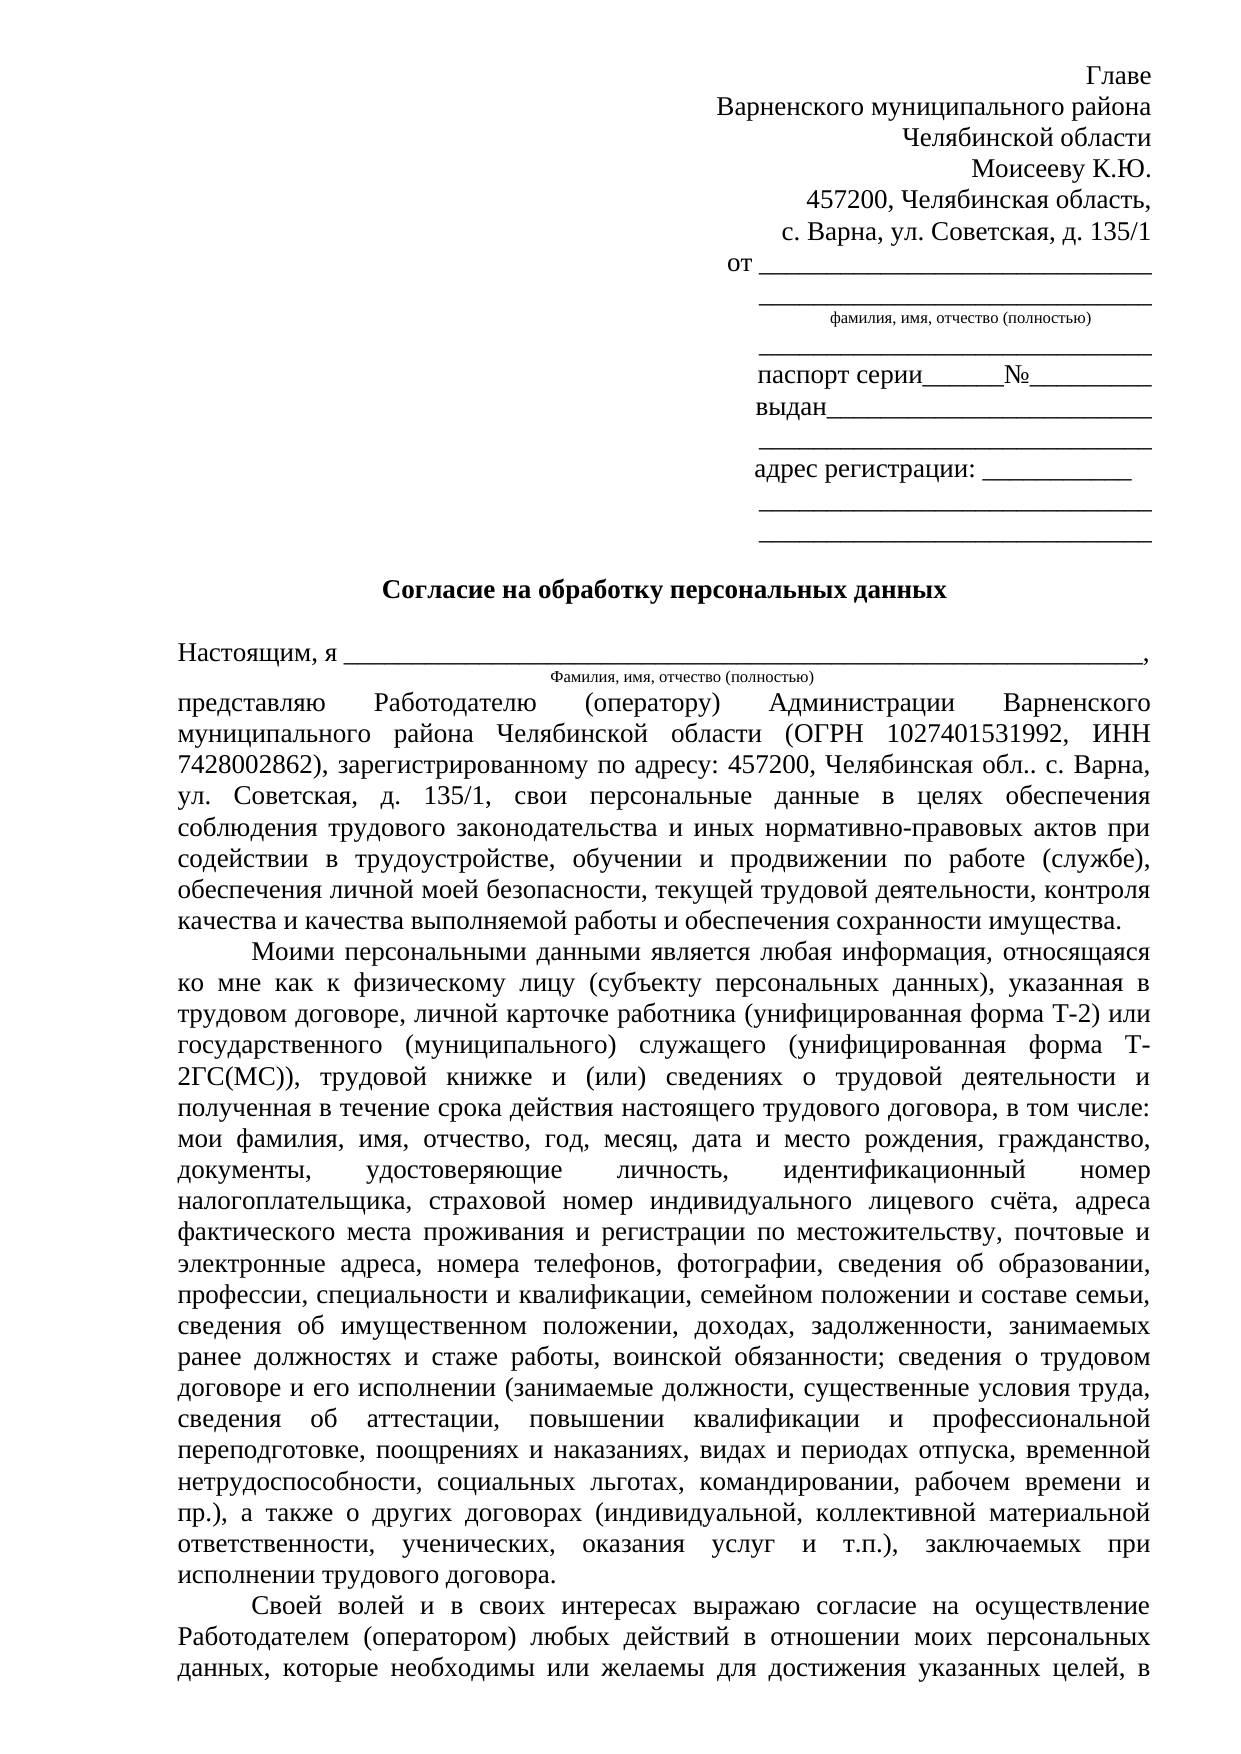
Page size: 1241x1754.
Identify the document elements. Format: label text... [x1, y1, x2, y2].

text адрес регистрации: ___________ [546, 452, 1152, 483]
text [177, 1589, 1152, 1683]
text Варненского муниципального района [177, 90, 1152, 121]
text паспорт серии______№_________ [177, 358, 1152, 390]
text Фамилия, имя, отчество (полностью) [177, 667, 1152, 686]
text от _____________________________ _____________________________ [177, 246, 1152, 308]
text _____________________________ [177, 421, 1152, 452]
text с. Варна, ул. Советская, д. 135/1 [177, 215, 1152, 246]
text _____________________________ [177, 483, 1152, 514]
text Моисееву К.Ю. [177, 152, 1152, 184]
text представляю Работодателю (оператору) Администрации Варненского муниципального района Челябинской области (ОГРН 1027401531992, ИНН 7428002862), зарегистрированному по адресу: 457200, Челябинская обл.. с. Варна, ул. Советская, д. 135/1, свои персональные данные в целях обеспечения соблюдения трудового законодательства и иных нормативно-правовых актов при содействии в трудоустройстве, обучении и продвижении по работе (службе), обеспечения личной моей безопасности, текущей трудовой деятельности, контроля качества и качества выполняемой работы и обеспечения сохранности имущества. [177, 686, 1152, 935]
text Согласие на обработку персональных данных [177, 573, 1152, 604]
text Настоящим, я ___________________________________________________________, [177, 636, 1152, 667]
text _____________________________ [177, 514, 1152, 545]
text фамилия, имя, отчество (полностью) [177, 308, 1152, 327]
text Моими персональными данными является любая информация, относящаяся ко мне как к физическому лицу (субъекту персональных данных), указанная в трудовом договоре, личной карточке работника (унифицированная форма Т-2) или государственного (муниципального) служащего (унифицированная форма Т-2ГС(МС)), трудовой книжке и (или) сведениях о трудовой деятельности и полученная в течение срока действия настоящего трудового договора, в том числе: мои фамилия, имя, отчество, год, месяц, дата и место рождения, гражданство, документы, удостоверяющие личность, идентификационный номер налогоплательщика, страховой номер индивидуального лицевого счёта, адреса фактического места проживания и регистрации по местожительству, почтовые и электронные адреса, номера телефонов, фотографии, сведения об образовании, профессии, специальности и квалификации, семейном положении и составе семьи, сведения об имущественном положении, доходах, задолженности, занимаемых ранее должностях и стаже работы, воинской обязанности; сведения о трудовом договоре и его исполнении (занимаемые должности, существенные условия труда, сведения об аттестации, повышении квалификации и профессиональной переподготовке, поощрениях и наказаниях, видах и периодах отпуска, временной нетрудоспособности, социальных льготах, командировании, рабочем времени и пр.), а также о других договорах (индивидуальной, коллективной материальной ответственности, ученических, оказания услуг и т.п.), заключаемых при исполнении трудового договора. [177, 935, 1152, 1589]
text 457200, Челябинская область, [177, 184, 1152, 215]
text _____________________________ [177, 327, 1152, 358]
text Главе [177, 59, 1152, 90]
text Челябинской области [177, 121, 1152, 152]
text выдан________________________ [177, 390, 1152, 421]
